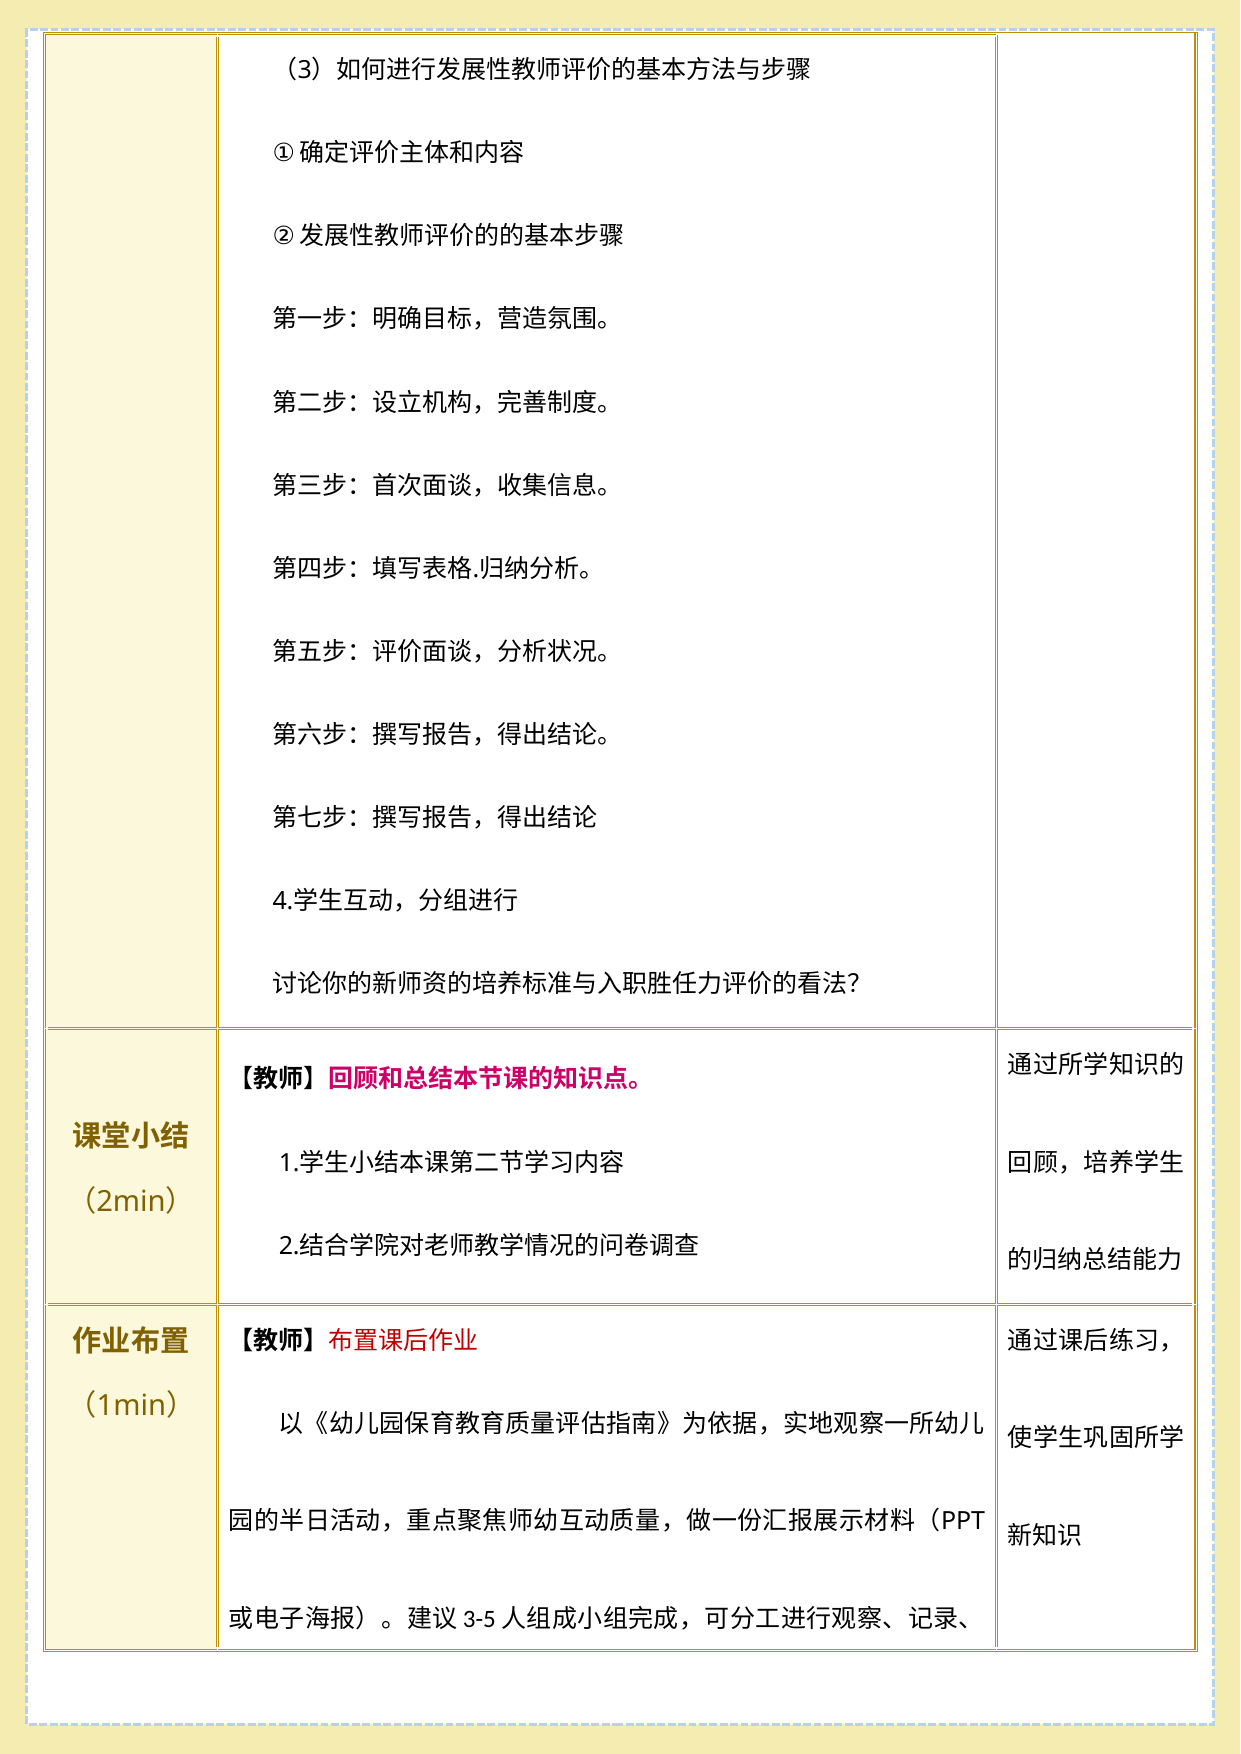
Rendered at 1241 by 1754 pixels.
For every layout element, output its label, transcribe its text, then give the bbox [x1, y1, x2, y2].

table_cell 知识讲解 （40min） [46, 35, 217, 1027]
table_cell 作业布置（1min） [46, 1303, 217, 1649]
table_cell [217, 1306, 996, 1649]
table_cell 通过课后练习，使学生巩固所学新知识 [996, 1303, 1195, 1649]
table_cell 【教师】回顾和总结本节课的知识点。 1.学生小结本课第二节学习内容 2.结合学院对老师教学情况的问卷调查 [219, 1030, 995, 1303]
table_cell 通过所学知识的回顾，培养学生的归纳总结能力 [996, 1027, 1196, 1303]
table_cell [217, 35, 996, 1027]
table_cell 课堂小结 （2min） [44, 1027, 217, 1303]
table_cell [996, 33, 1194, 1027]
